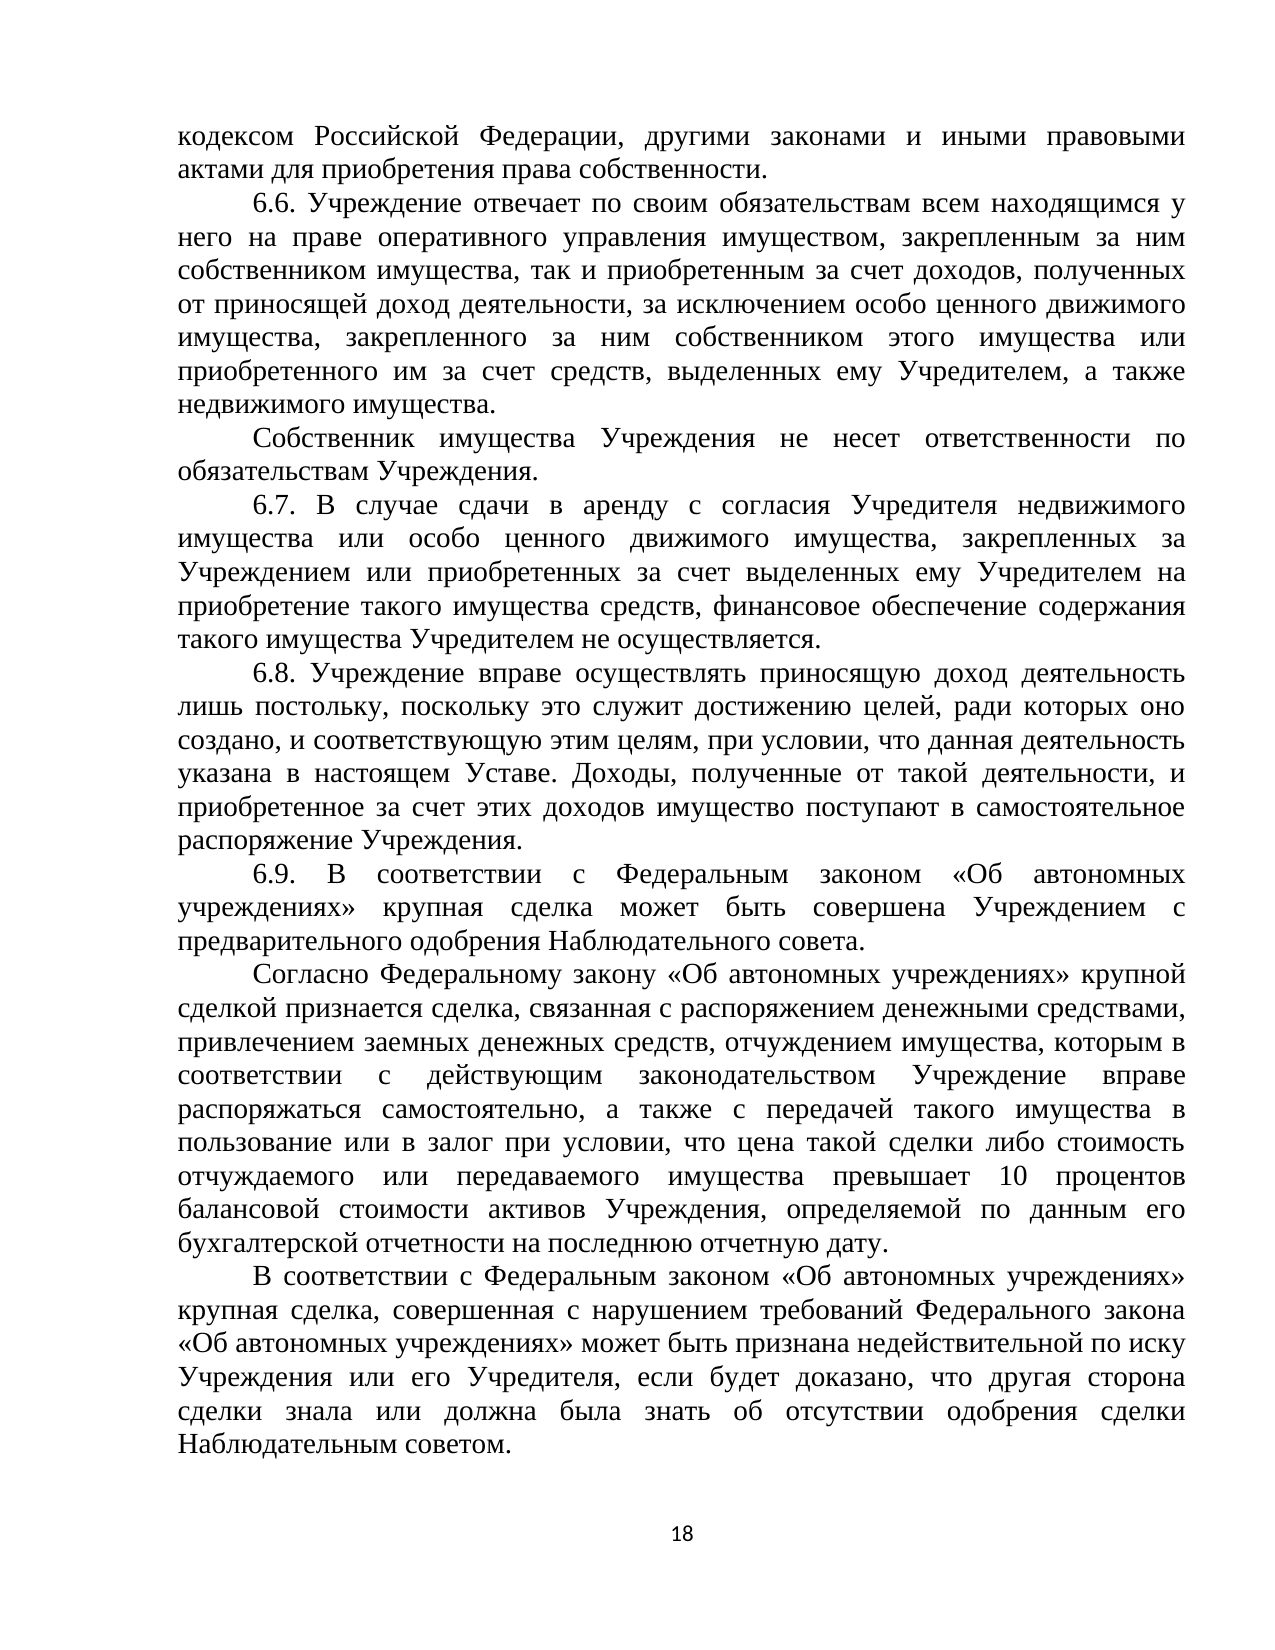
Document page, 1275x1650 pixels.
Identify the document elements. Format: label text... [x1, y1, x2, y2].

text 6.7. В случае сдачи в аренду с согласия Учредителя недвижимого имущества или особо ценного движимого имущества, закрепленных за Учреждением или приобретенных за счет выделенных ему Учредителем на приобретение такого имущества средств, финансовое обеспечение содержания такого имущества Учредителем не осуществляется. [177, 487, 1186, 655]
text В соответствии с Федеральным законом «Об автономных учреждениях» крупная сделка, совершенная с нарушением требований Федерального закона «Об автономных учреждениях» может быть признана недействительной по иску Учреждения или его Учредителя, если будет доказано, что другая сторона сделки знала или должна была знать об отсутствии одобрения сделки Наблюдательным советом. [177, 1258, 1186, 1460]
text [177, 118, 1186, 185]
text 6.9. В соответствии с Федеральным законом «Об автономных учреждениях» крупная сделка может быть совершена Учреждением с предварительного одобрения Наблюдательного совета. [177, 856, 1186, 957]
text 6.6. Учреждение отвечает по своим обязательствам всем находящимся у него на праве оперативного управления имуществом, закрепленным за ним собственником имущества, так и приобретенным за счет доходов, полученных от приносящей доход деятельности, за исключением особо ценного движимого имущества, закрепленного за ним собственником этого имущества или приобретенного им за счет средств, выделенных ему Учредителем, а также недвижимого имущества. [177, 185, 1186, 420]
text 6.8. Учреждение вправе осуществлять приносящую доход деятельность лишь постольку, поскольку это служит достижению целей, ради которых оно создано, и соответствующую этим целям, при условии, что данная деятельность указана в настоящем Уставе. Доходы, полученные от такой деятельности, и приобретенное за счет этих доходов имущество поступают в самостоятельное распоряжение Учреждения. [177, 655, 1186, 856]
text Собственник имущества Учреждения не несет ответственности по обязательствам Учреждения. [177, 420, 1186, 487]
text Согласно Федеральному закону «Об автономных учреждениях» крупной сделкой признается сделка, связанная с распоряжением денежными средствами, привлечением заемных денежных средств, отчуждением имущества, которым в соответствии с действующим законодательством Учреждение вправе распоряжаться самостоятельно, а также с передачей такого имущества в пользование или в залог при условии, что цена такой сделки либо стоимость отчуждаемого или передаваемого имущества превышает 10 процентов балансовой стоимости активов Учреждения, определяемой по данным его бухгалтерской отчетности на последнюю отчетную дату. [177, 957, 1186, 1258]
